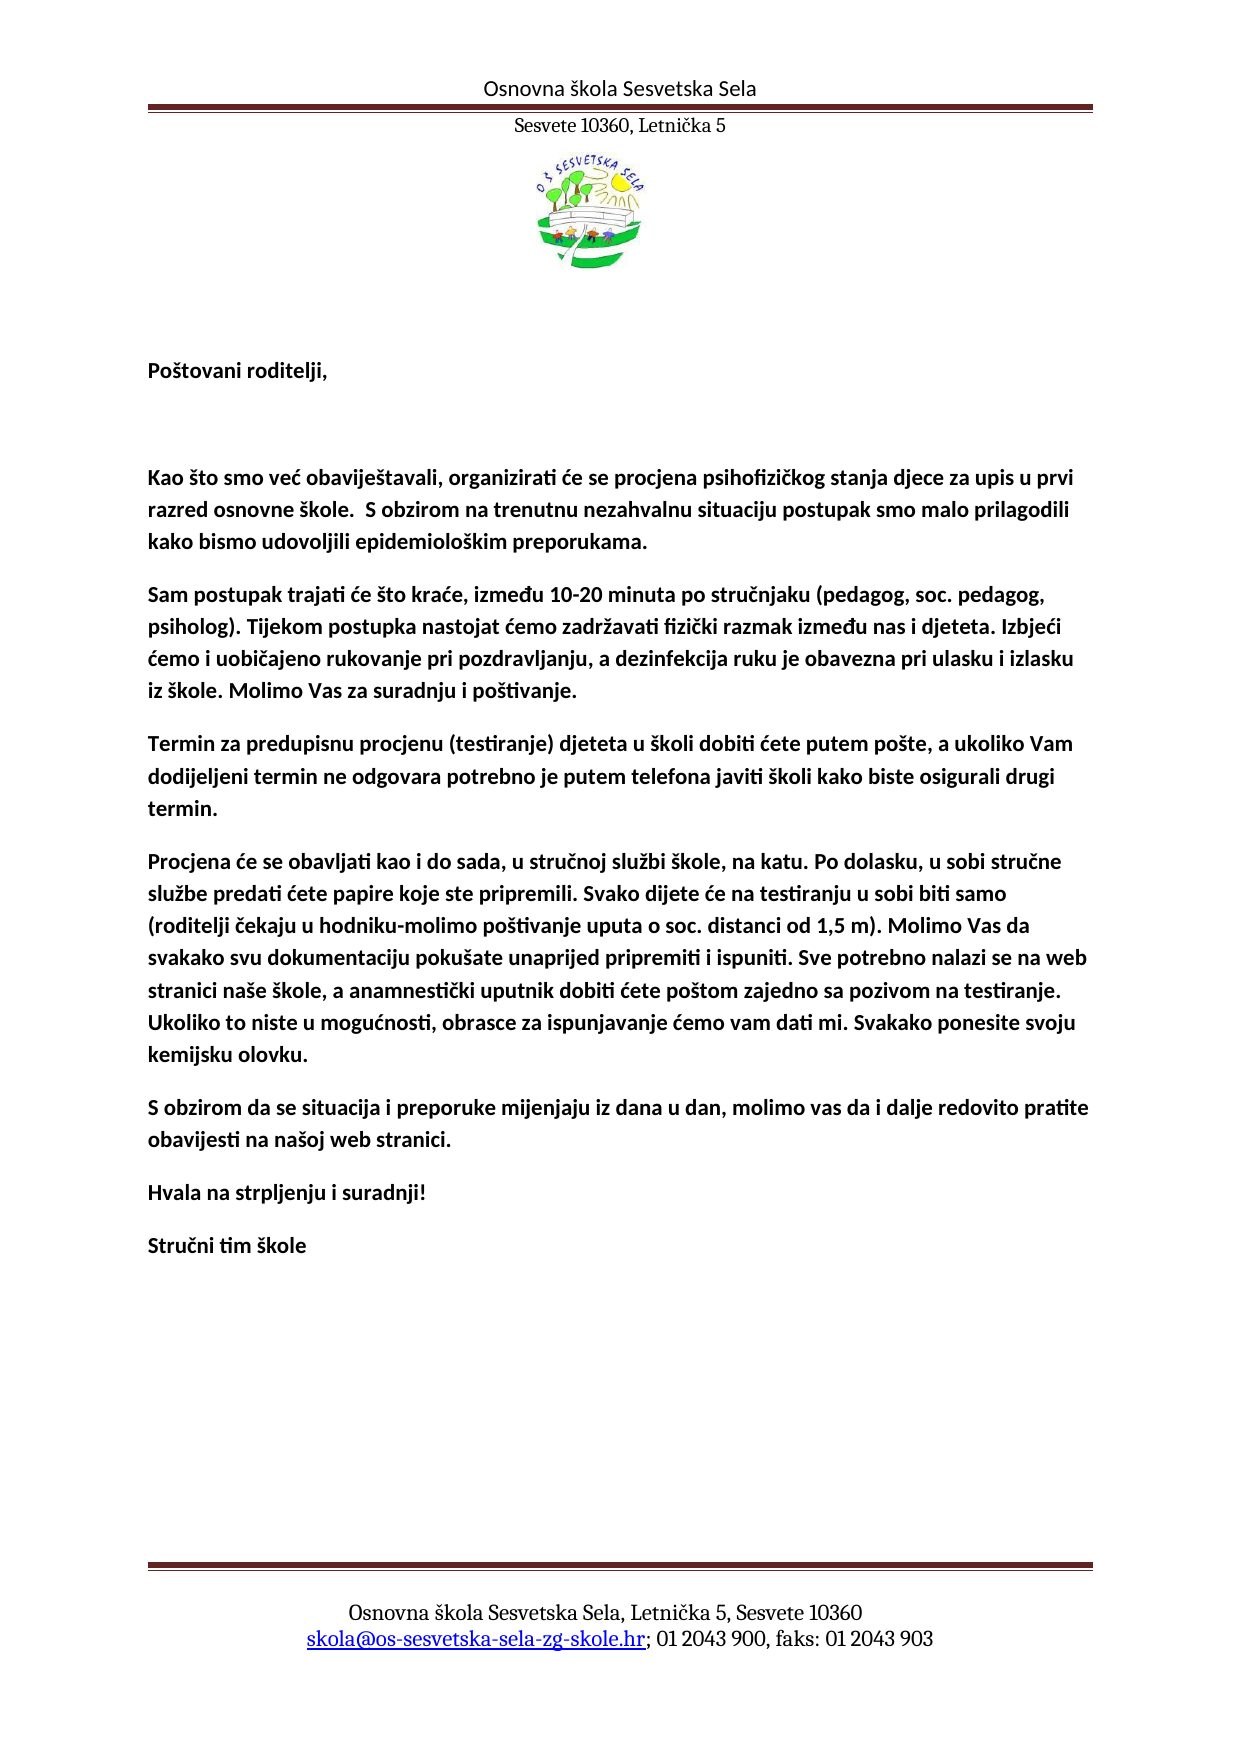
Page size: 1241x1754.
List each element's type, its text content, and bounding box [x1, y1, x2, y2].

picture [536, 152, 649, 271]
text S obzirom da se situacija i preporuke mijenjaju iz dana u dan, molimo vas da i dalje redovito pratite obavijesti na našoj web stranici. [148, 1093, 1093, 1153]
text Stručni tim škole [148, 1231, 1093, 1259]
text Kao što smo već obaviještavali, organizirati će se procjena psihofizičkog stanja djece za upis u prvi razred osnovne škole. S obzirom na trenutnu nezahvalnu situaciju postupak smo malo prilagodili kako bismo udovoljili epidemiološkim preporukama. [148, 463, 1093, 555]
text Termin za predupisnu procjenu (testiranje) djeteta u školi dobiti ćete putem pošte, a ukoliko Vam dodijeljeni termin ne odgovara potrebno je putem telefona javiti školi kako biste osigurali drugi termin. [148, 729, 1093, 822]
text Hvala na strpljenju i suradnji! [148, 1178, 1093, 1206]
text Poštovani roditelji, [148, 357, 1093, 384]
text Procjena će se obavljati kao i do sada, u stručnoj službi škole, na katu. Po dolasku, u sobi stručne službe predati ćete papire koje ste pripremili. Svako dijete će na testiranju u sobi biti samo (roditelji čekaju u hodniku-molimo poštivanje uputa o soc. distanci od 1,5 m). Molimo Vas da svakako svu dokumentaciju pokušate unaprijed pripremiti i ispuniti. Sve potrebno nalazi se na web stranici naše škole, a anamnestički uputnik dobiti ćete poštom zajedno sa pozivom na testiranje. Ukoliko to niste u mogućnosti, obrasce za ispunjavanje ćemo vam dati mi. Svakako ponesite svoju kemijsku olovku. [148, 847, 1093, 1068]
text Sam postupak trajati će što kraće, između 10-20 minuta po stručnjaku (pedagog, soc. pedagog, psiholog). Tijekom postupka nastojat ćemo zadržavati fizički razmak između nas i djeteta. Izbjeći ćemo i uobičajeno rukovanje pri pozdravljanju, a dezinfekcija ruku je obavezna pri ulasku i izlasku iz škole. Molimo Vas za suradnju i poštivanje. [148, 580, 1093, 704]
